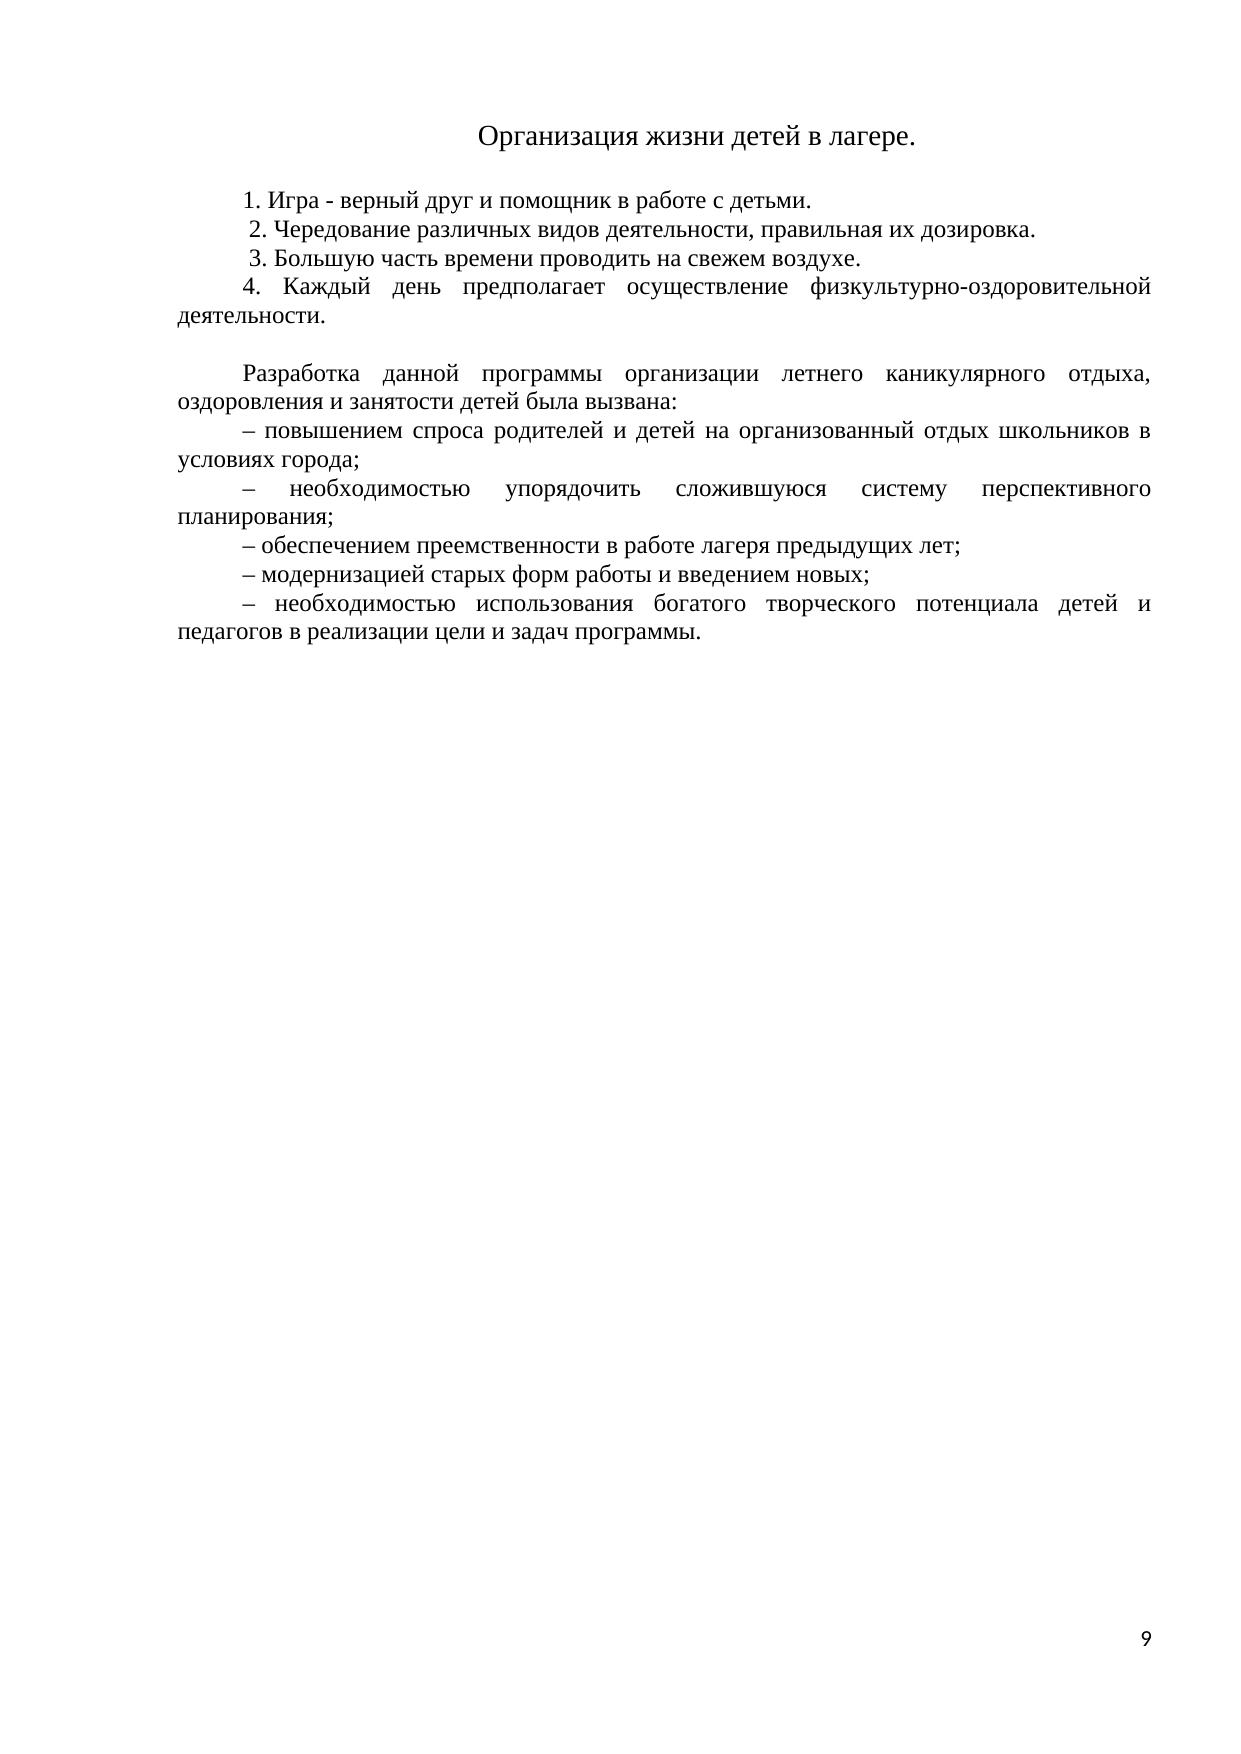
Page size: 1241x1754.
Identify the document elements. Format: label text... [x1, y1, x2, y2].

text – модернизацией старых форм работы и введением новых; [177, 559, 1152, 588]
text – необходимостью использования богатого творческого потенциала детей и педагогов в реализации цели и задач программы. [177, 588, 1152, 645]
text 3. Большую часть времени проводить на свежем воздухе. [177, 243, 1152, 271]
text – повышением спроса родителей и детей на организованный отдых школьников в условиях города; [177, 415, 1152, 473]
text – обеспечением преемственности в работе лагеря предыдущих лет; [177, 530, 1152, 559]
text 4. Каждый день предполагает осуществление физкультурно-оздоровительной деятельности. [177, 271, 1152, 329]
text – необходимостью упорядочить сложившуюся систему перспективного планирования; [177, 473, 1152, 530]
text 2. Чередование различных видов деятельности, правильная их дозировка. [177, 214, 1152, 243]
text Организация жизни детей в лагере. [177, 118, 1152, 152]
text 1. Игра - верный друг и помощник в работе с детьми. [177, 185, 1152, 214]
text Разработка данной программы организации летнего каникулярного отдыха, оздоровления и занятости детей была вызвана: [177, 358, 1152, 415]
